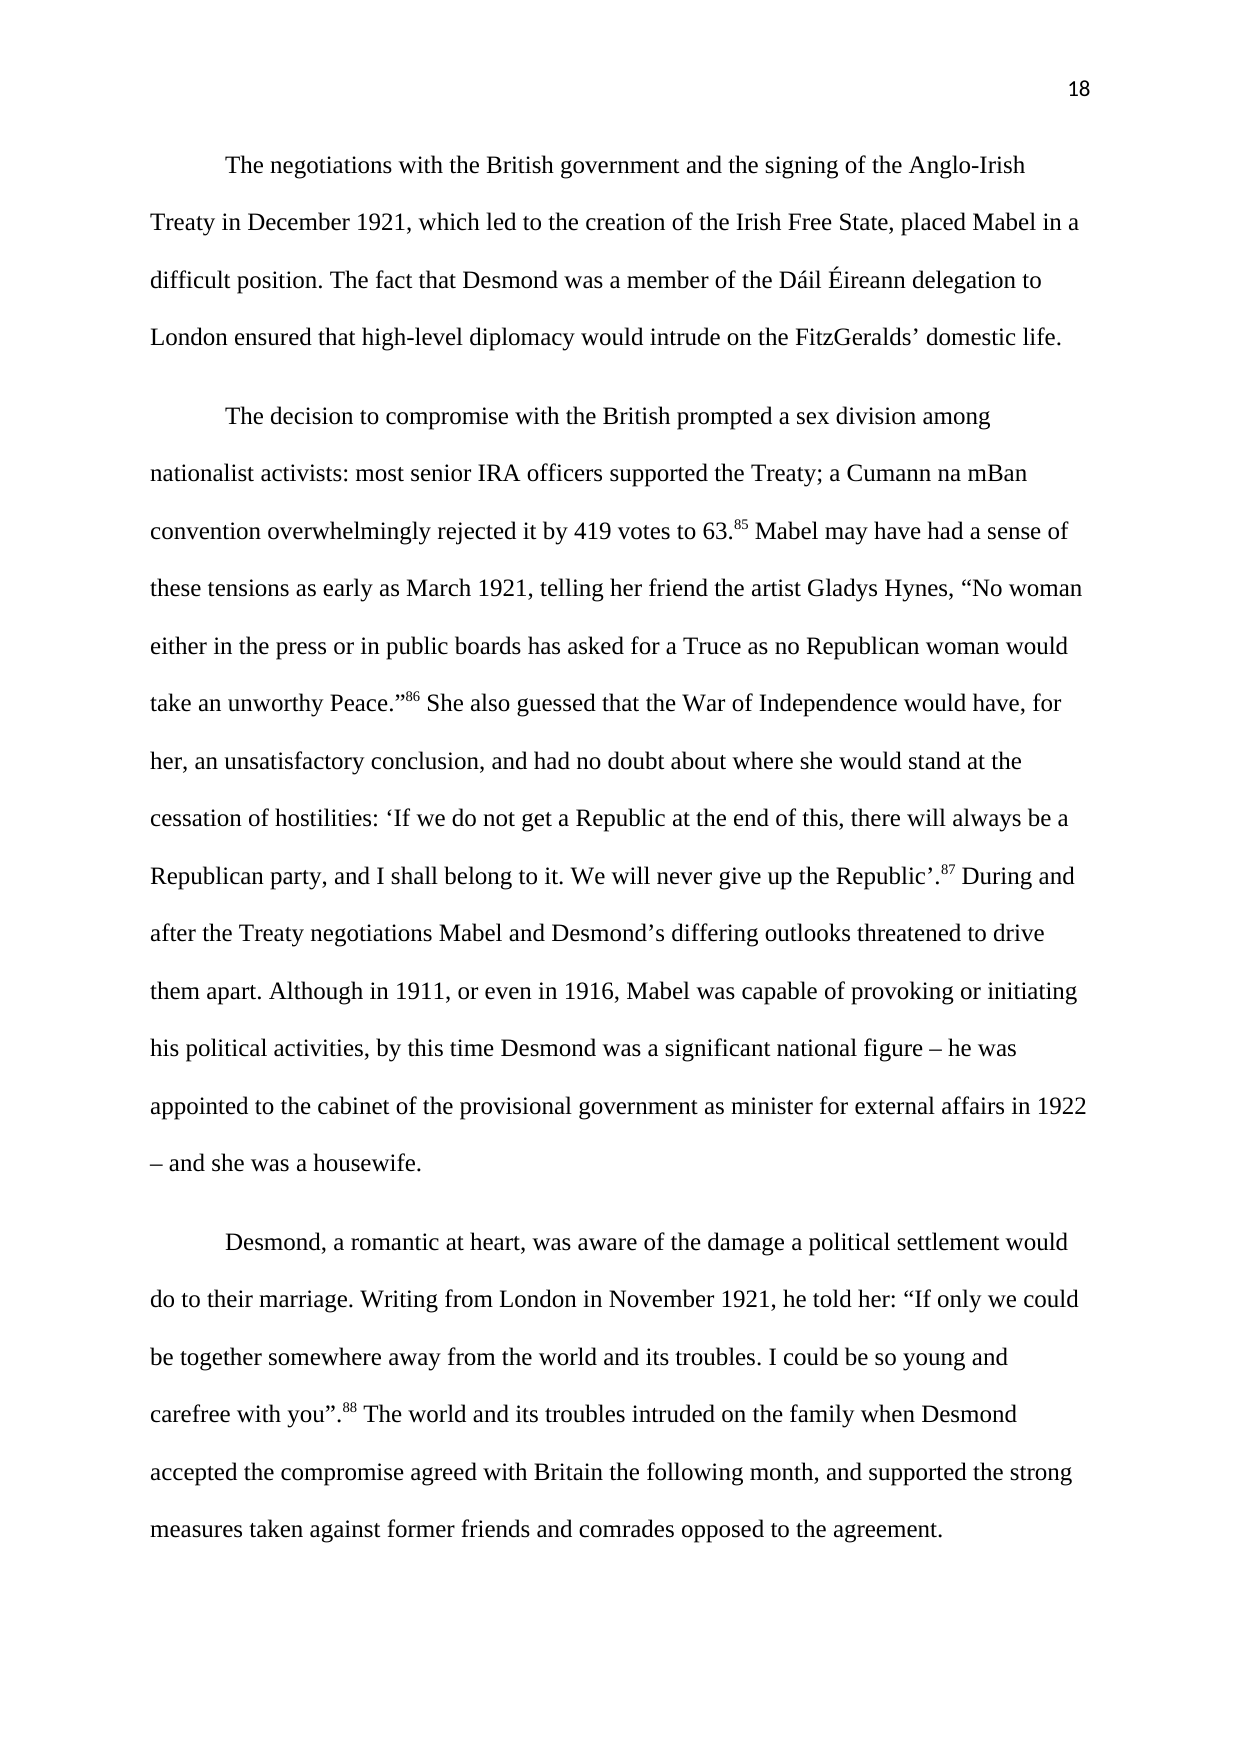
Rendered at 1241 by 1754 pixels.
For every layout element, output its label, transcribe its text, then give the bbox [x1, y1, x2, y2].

text The negotiations with the British government and the signing of the Anglo-Irish Treaty in December 1921, which led to the creation of the Irish Free State, placed Mabel in a difficult position. The fact that Desmond was a member of the Dáil Éireann delegation to London ensured that high-level diplomacy would intrude on the FitzGeralds’ domestic life. [150, 150, 1090, 351]
text The decision to compromise with the British prompted a sex division among nationalist activists: most senior IRA officers supported the Treaty; a Cumann na mBan convention overwhelmingly rejected it by 419 votes to 63. Mabel may have had a sense of these tensions as early as March 1921, telling her friend the artist Gladys Hynes, “No woman either in the press or in public boards has asked for a Truce as no Republican woman would take an unworthy Peace.” She also guessed that the War of Independence would have, for her, an unsatisfactory conclusion, and had no doubt about where she would stand at the cessation of hostilities: ‘If we do not get a Republic at the end of this, there will always be a Republican party, and I shall belong to it. We will never give up the Republic’. During and after the Treaty negotiations Mabel and Desmond’s differing outlooks threatened to drive them apart. Although in 1911, or even in 1916, Mabel was capable of provoking or initiating his political activities, by this time Desmond was a significant national figure – he was appointed to the cabinet of the provisional government as minister for external affairs in 1922 – and she was a housewife. [150, 401, 1090, 1177]
text Desmond, a romantic at heart, was aware of the damage a political settlement would do to their marriage. Writing from London in November 1921, he told her: “If only we could be together somewhere away from the world and its troubles. I could be so young and carefree with you”. The world and its troubles intruded on the family when Desmond accepted the compromise agreed with Britain the following month, and supported the strong measures taken against former friends and comrades opposed to the agreement. [150, 1227, 1090, 1543]
